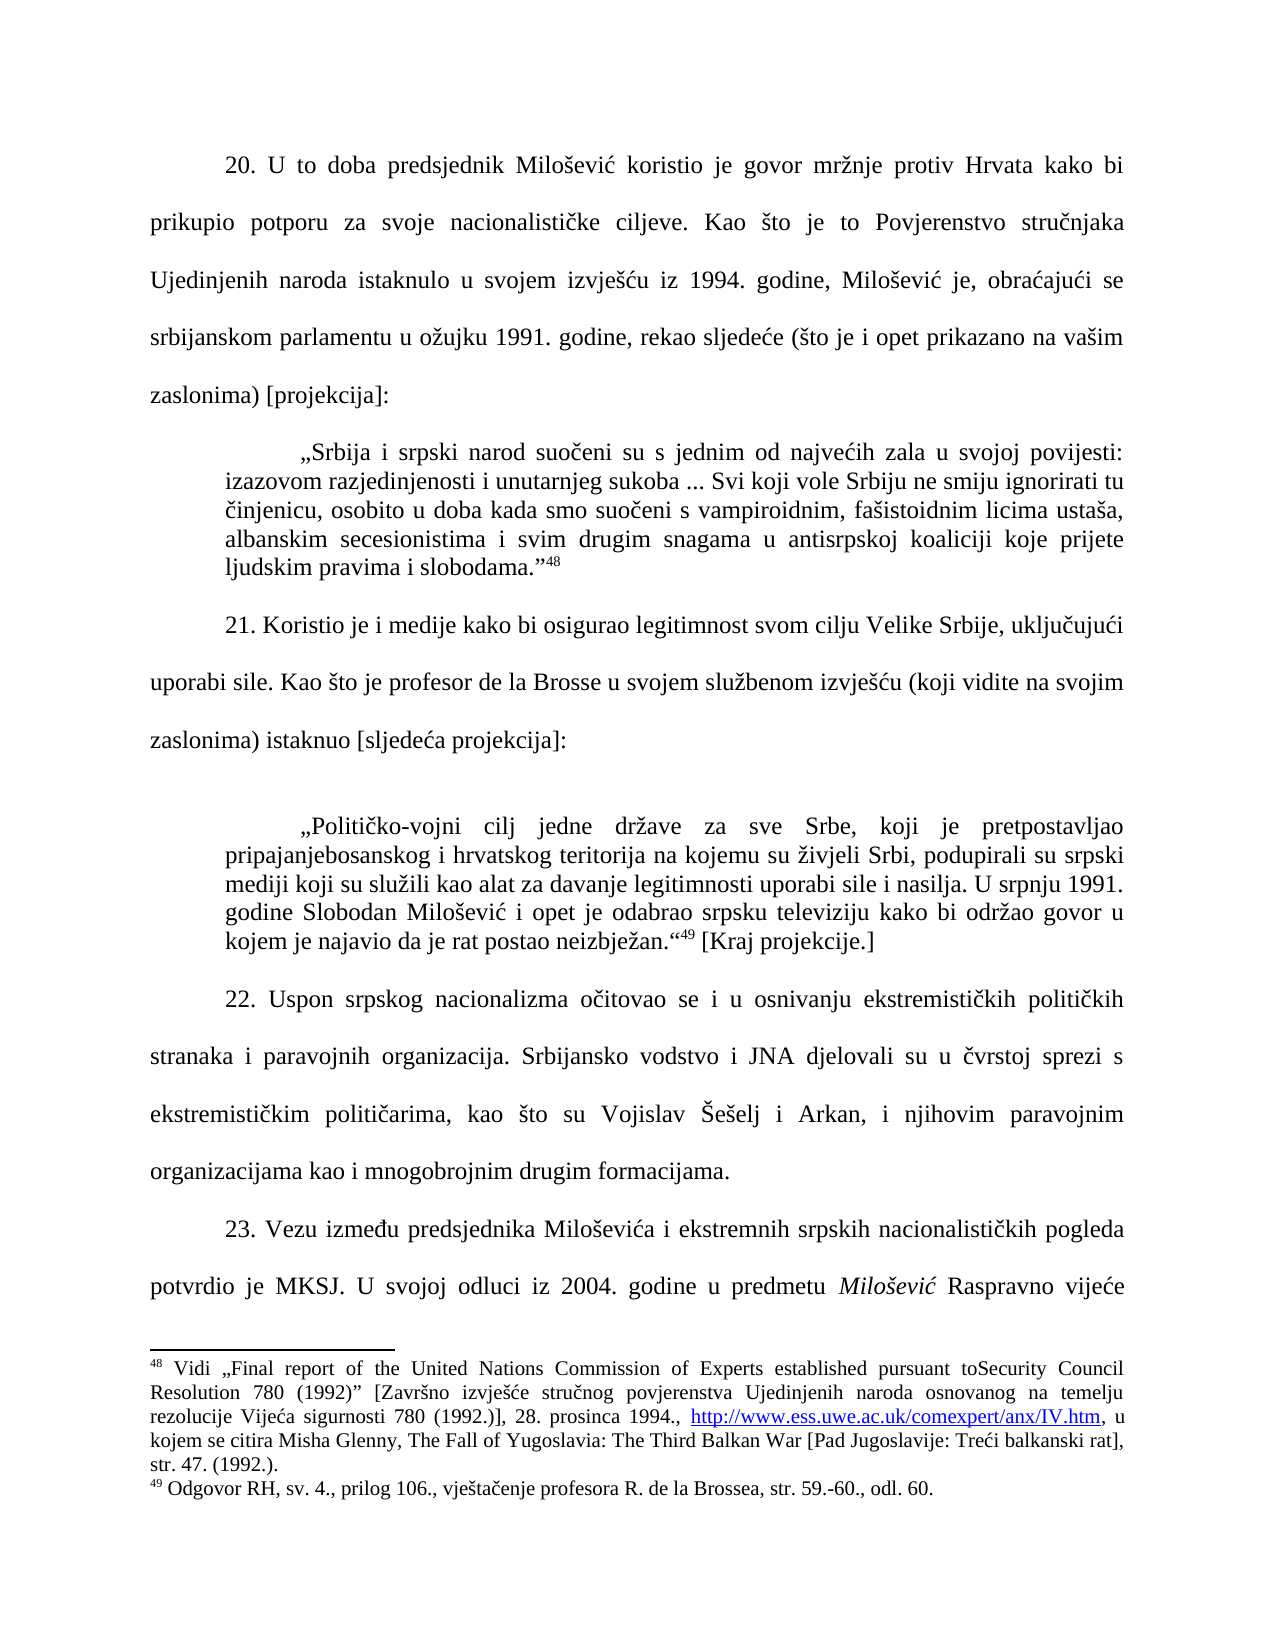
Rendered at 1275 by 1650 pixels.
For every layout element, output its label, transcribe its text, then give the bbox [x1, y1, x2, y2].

text 21. Koristio je i medije kako bi osigurao legitimnost svom cilju Velike Srbije, uključujući uporabi sile. Kao što je profesor de la Brosse u svojem službenom izvješću (koji vidite na svojim zaslonima) istaknuo [sljedeća projekcija]: [150, 610, 1125, 754]
text 20. U to doba predsjednik Milošević koristio je govor mržnje protiv Hrvata kako bi prikupio potporu za svoje nacionalističke ciljeve. Kao što je to Povjerenstvo stručnjaka Ujedinjenih naroda istaknulo u svojem izvješću iz 1994. godine, Milošević je, obraćajući se srbijanskom parlamentu u ožujku 1991. godine, rekao sljedeće (što je i opet prikazano na vašim zaslonima) [projekcija]: [150, 150, 1125, 409]
text „Srbija i srpski narod suočeni su s jednim od najvećih zala u svojoj povijesti: izazovom razjedinjenosti i unutarnjeg sukoba ... Svi koji vole Srbiju ne smiju ignorirati tu činjenicu, osobito u doba kada smo suočeni s vampiroidnim, fašistoidnim licima ustaša, albanskim secesionistima i svim drugim snagama u antisrpskoj koaliciji koje prijete ljudskim pravima i slobodama.” [225, 437, 1125, 581]
text „Političko-vojni cilj jedne države za sve Srbe, koji je pretpostavljao pripajanjebosanskog i hrvatskog teritorija na kojemu su živjeli Srbi, podupirali su srpski mediji koji su služili kao alat za davanje legitimnosti uporabi sile i nasilja. U srpnju 1991. godine Slobodan Milošević i opet je odabrao srpsku televiziju kako bi održao govor u kojem je najavio da je rat postao neizbježan.“ [Kraj projekcije.] [225, 811, 1125, 955]
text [150, 1214, 1125, 1300]
text 22. Uspon srpskog nacionalizma očitovao se i u osnivanju ekstremističkih političkih stranaka i paravojnih organizacija. Srbijansko vodstvo i JNA djelovali su u čvrstoj sprezi s ekstremističkim političarima, kao što su Vojislav Šešelj i Arkan, i njihovim paravojnim organizacijama kao i mnogobrojnim drugim formacijama. [150, 984, 1125, 1185]
